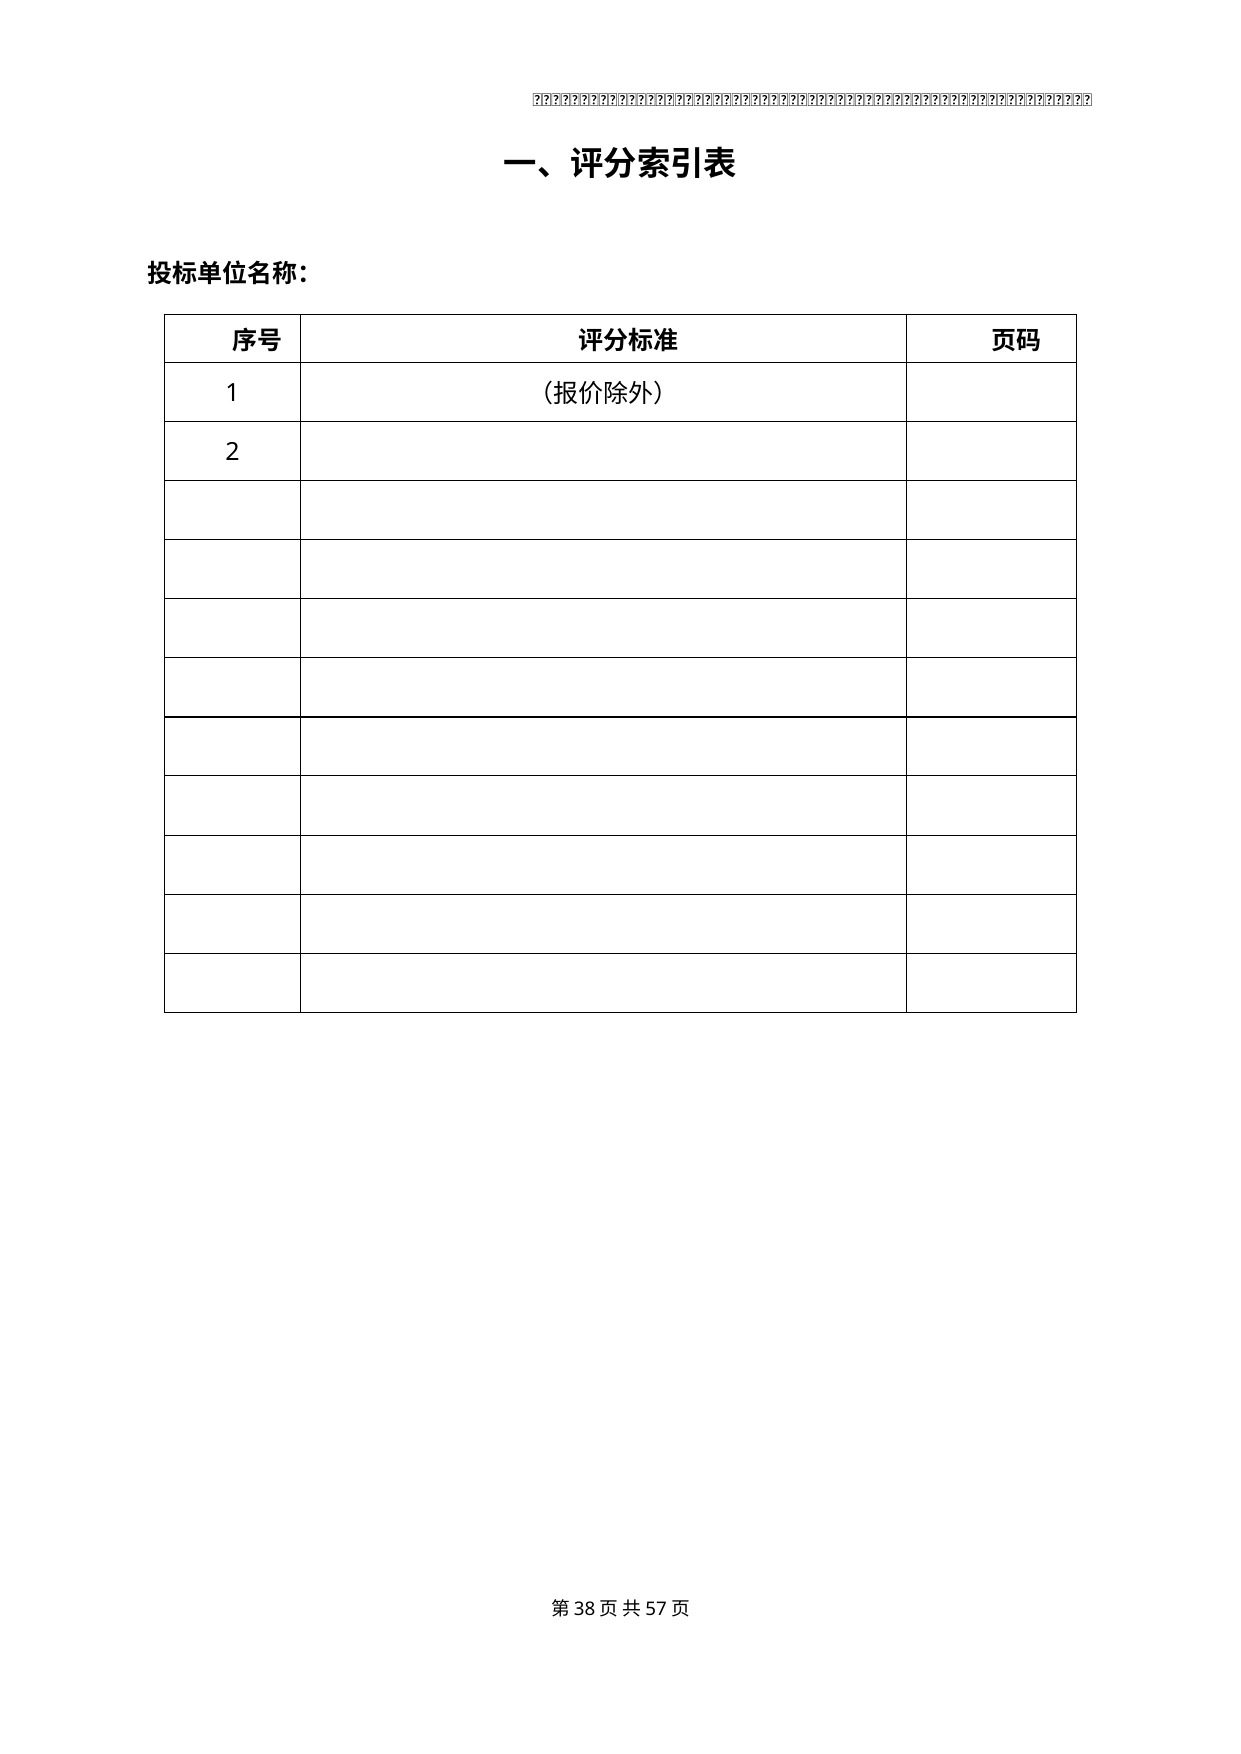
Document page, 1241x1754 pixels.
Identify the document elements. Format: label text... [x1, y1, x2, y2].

table_cell [301, 422, 906, 480]
table_cell [165, 658, 300, 716]
table_header 序号 [165, 315, 300, 362]
table_cell [165, 481, 300, 539]
table_cell [907, 658, 1076, 716]
table_cell [165, 954, 300, 1012]
table_cell [165, 895, 300, 953]
table_cell [301, 718, 906, 775]
table_cell [165, 718, 300, 775]
table_cell [301, 776, 906, 834]
table_cell 1 [165, 363, 300, 421]
table_cell [301, 954, 906, 1012]
table_cell [907, 599, 1076, 657]
list 评分索引表 [148, 137, 1092, 185]
table_cell [907, 776, 1076, 834]
table_header 评分标准 [301, 315, 906, 362]
table_cell [165, 776, 300, 834]
table_cell [301, 836, 906, 893]
table_cell [907, 836, 1076, 893]
table_cell [165, 836, 300, 893]
table_header 页码 [907, 315, 1076, 362]
table_cell [907, 895, 1076, 953]
table_cell [907, 422, 1076, 480]
table_cell [165, 540, 300, 598]
table_cell [301, 895, 906, 953]
table_cell [301, 540, 906, 598]
table_cell [907, 481, 1076, 539]
table_cell （报价除外） [301, 363, 906, 421]
table_cell [165, 599, 300, 657]
table_cell [907, 540, 1076, 598]
table_cell 2 [165, 422, 300, 480]
text 投标单位名称： [148, 254, 1092, 290]
table_cell [301, 481, 906, 539]
table_cell [907, 954, 1076, 1012]
table_cell [301, 599, 906, 657]
table_cell [907, 363, 1076, 421]
table_cell [301, 658, 906, 716]
table_cell [907, 718, 1076, 775]
